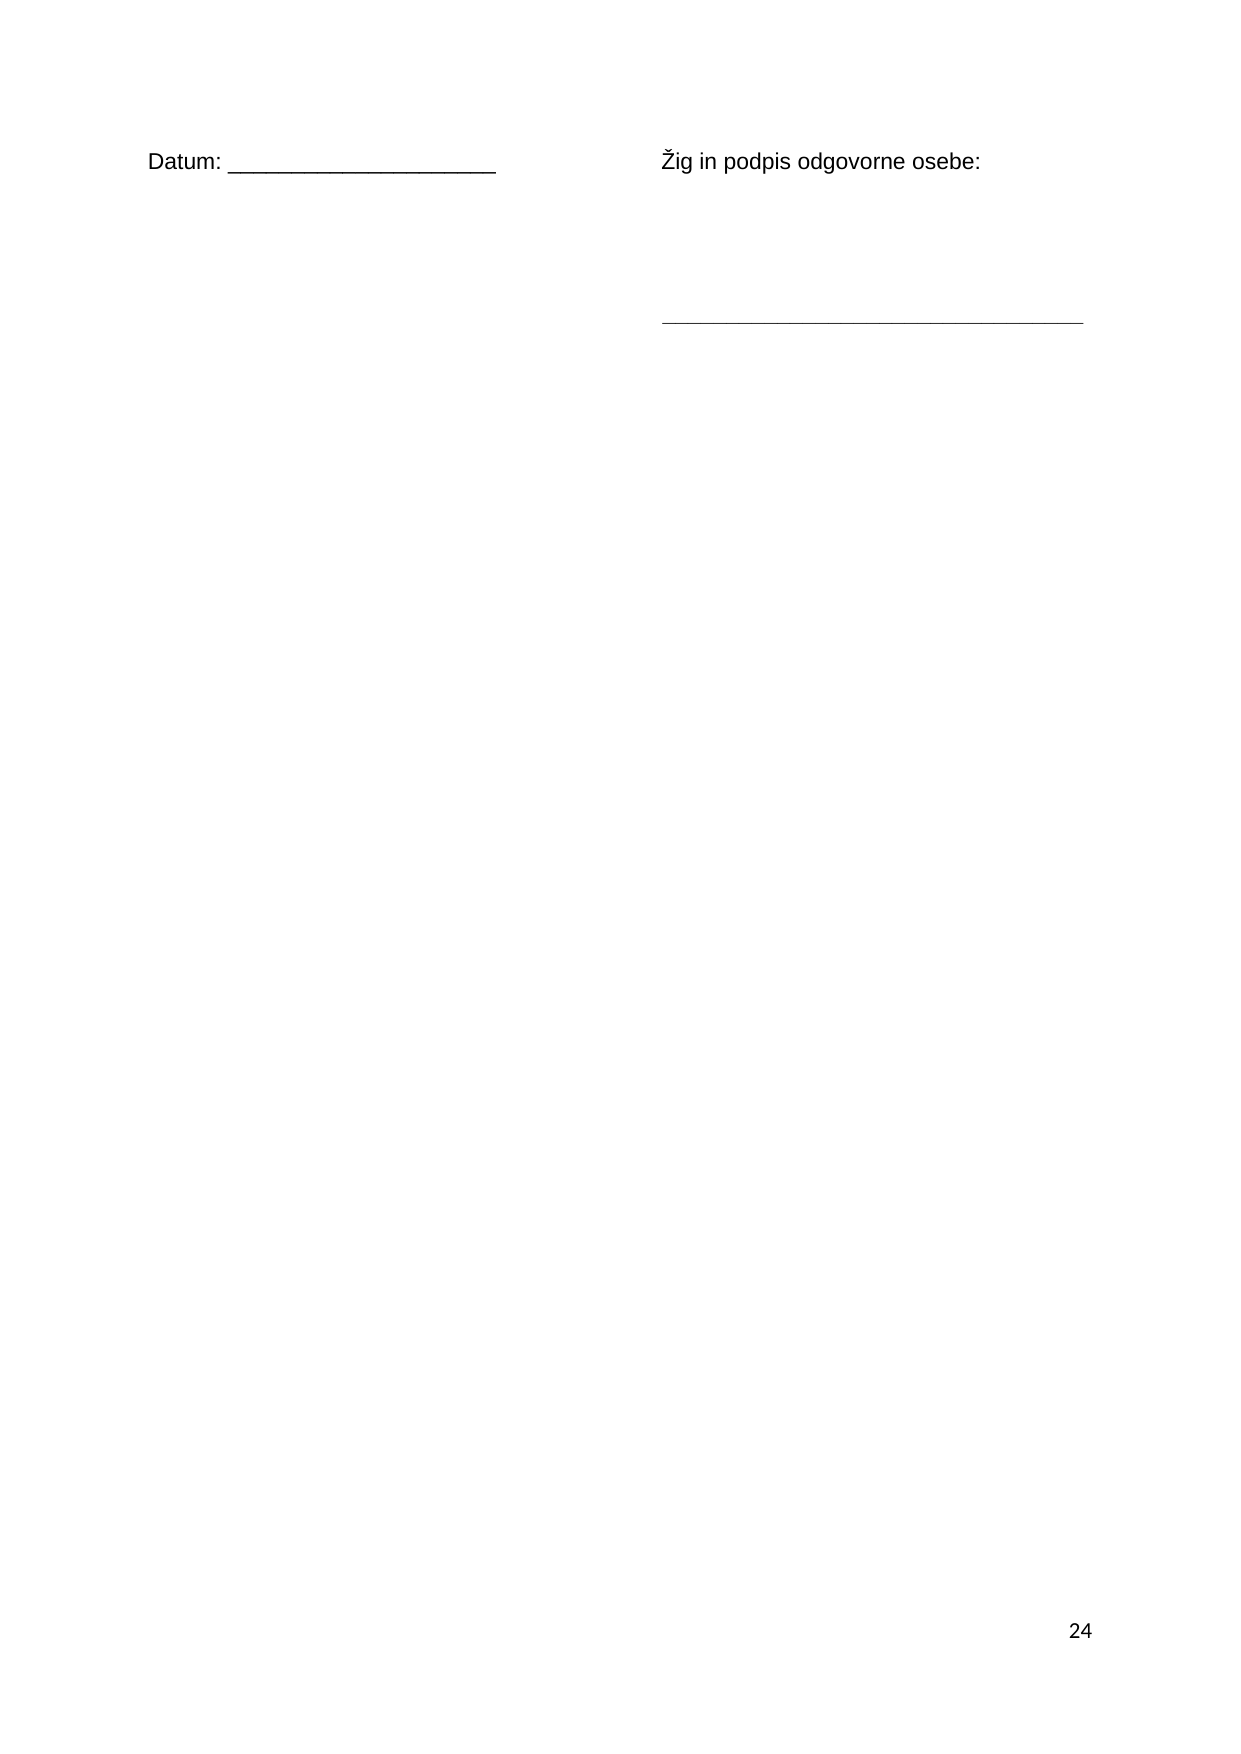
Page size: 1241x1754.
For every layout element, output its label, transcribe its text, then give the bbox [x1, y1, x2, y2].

text _________________________________ [590, 300, 1092, 327]
text Datum: _____________________ Žig in podpis odgovorne osebe: [148, 148, 1092, 174]
